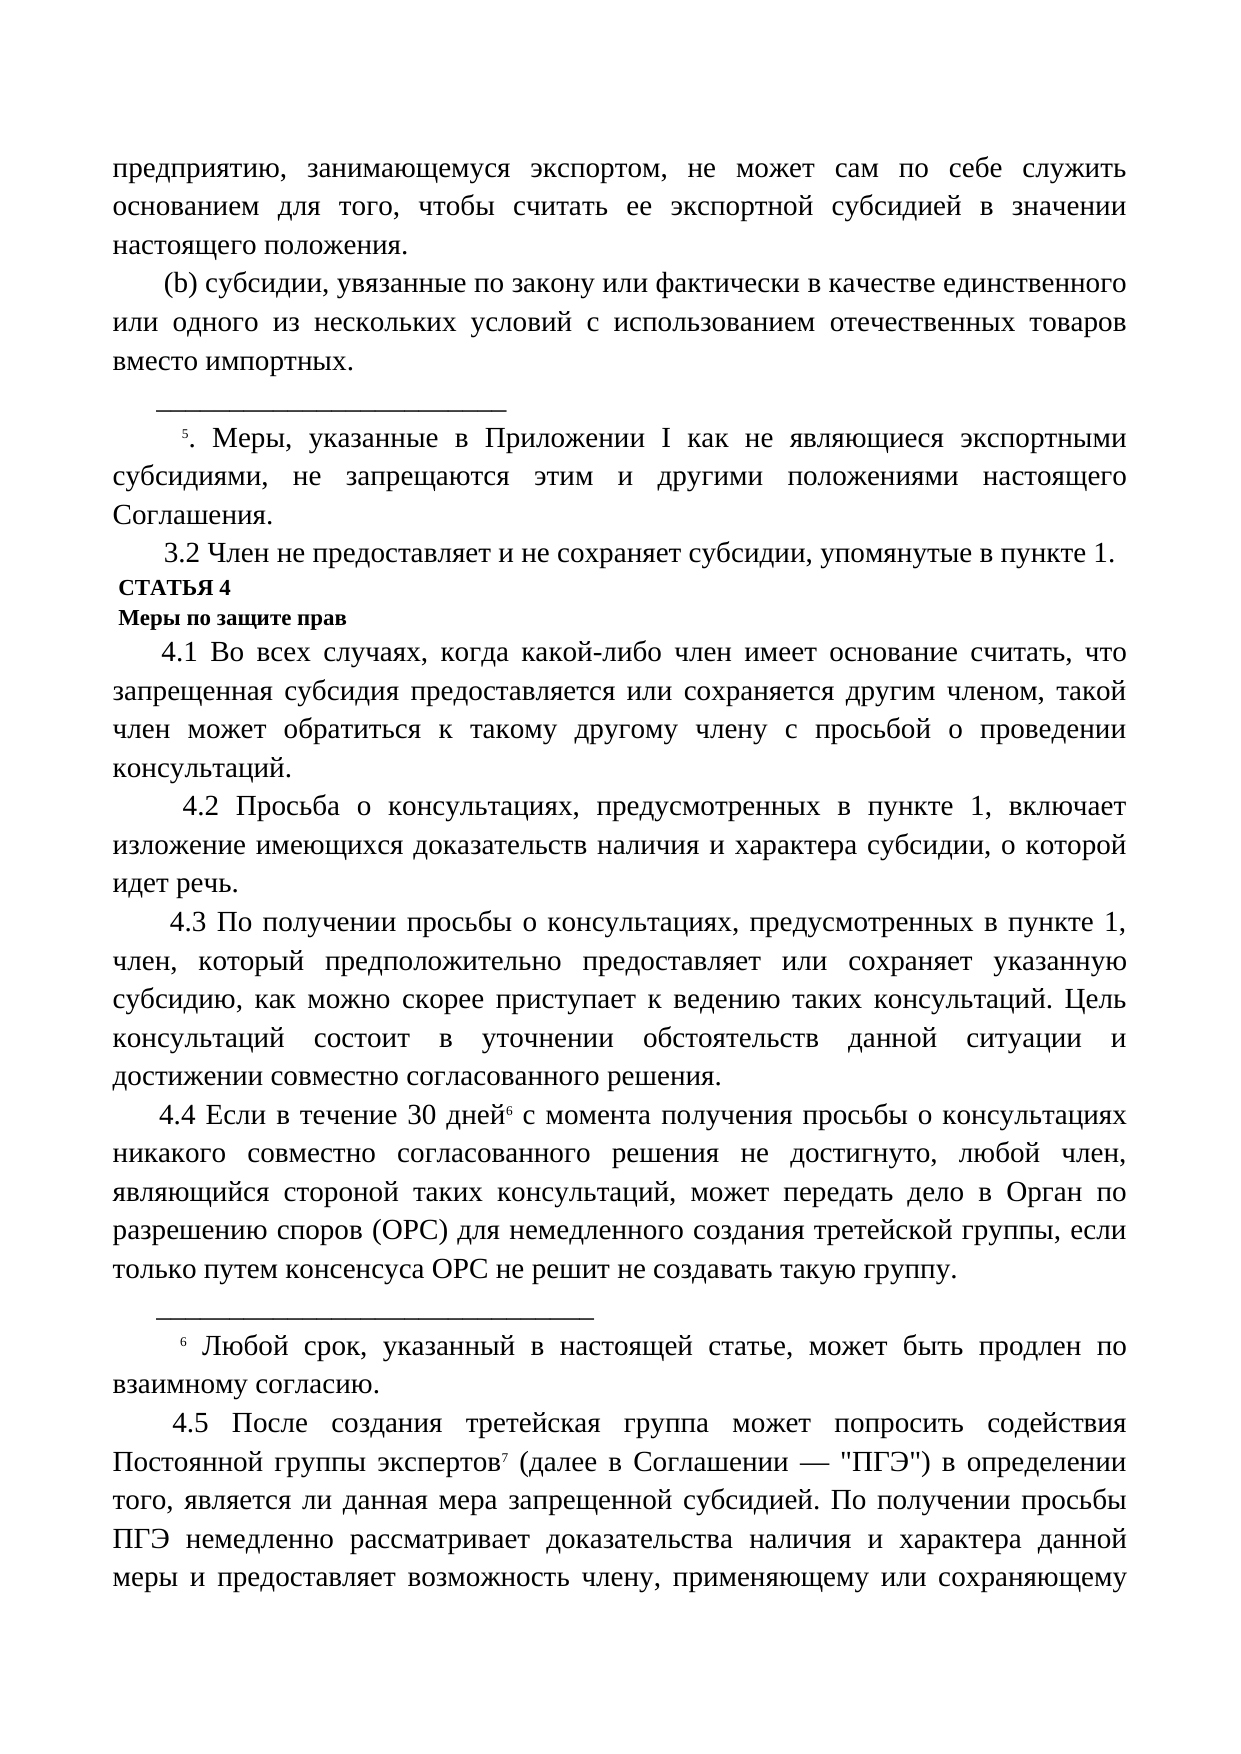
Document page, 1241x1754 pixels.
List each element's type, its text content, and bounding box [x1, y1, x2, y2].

text СТАТЬЯ 4 [112, 574, 1128, 600]
text 4.3 По получении просьбы о консультациях, предусмотренных в пункте 1, член, который предположительно предоставляет или сохраняет указанную субсидию, как можно скорее приступает к ведению таких консультаций. Цель консультаций состоит в уточнении обстоятельств данной ситуации и достижении совместно согласованного решения. [112, 904, 1128, 1092]
text ________________________ [112, 381, 1128, 415]
text (b) субсидии, увязанные по закону или фактически в качестве единственного или одного из нескольких условий с использованием отечественных товаров вместо импортных. [112, 266, 1128, 376]
text 5. Меры, указанные в Приложении I как не являющиеся экспортными субсидиями, не запрещаются этим и другими положениями настоящего Соглашения. [112, 420, 1128, 530]
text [112, 150, 1128, 261]
text 6 Любой срок, указанный в настоящей статье, может быть продлен по взаимному согласию. [112, 1328, 1128, 1400]
text Меры по защите прав [112, 604, 1128, 631]
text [112, 1405, 1128, 1593]
text 4.1 Во всех случаях, когда какой-либо член имеет основание считать, что запрещенная субсидия предоставляется или сохраняется другим членом, такой член может обратиться к такому другому члену с просьбой о проведении консультаций. [112, 634, 1128, 783]
text 4.2 Просьба о консультациях, предусмотренных в пункте 1, включает изложение имеющихся доказательств наличия и характера субсидии, о которой идет речь. [112, 788, 1128, 899]
text ______________________________ [112, 1289, 1128, 1323]
text 4.4 Если в течение 30 дней6 с момента получения просьбы о консультациях никакого совместно согласованного решения не достигнуто, любой член, являющийся стороной таких консультаций, может передать дело в Орган по разрешению споров (ОРС) для немедленного создания третейской группы, если только путем консенсуса ОРС не решит не создавать такую группу. [112, 1097, 1128, 1284]
text 3.2 Член не предоставляет и не сохраняет субсидии, упомянутые в пункте 1. [112, 535, 1128, 569]
